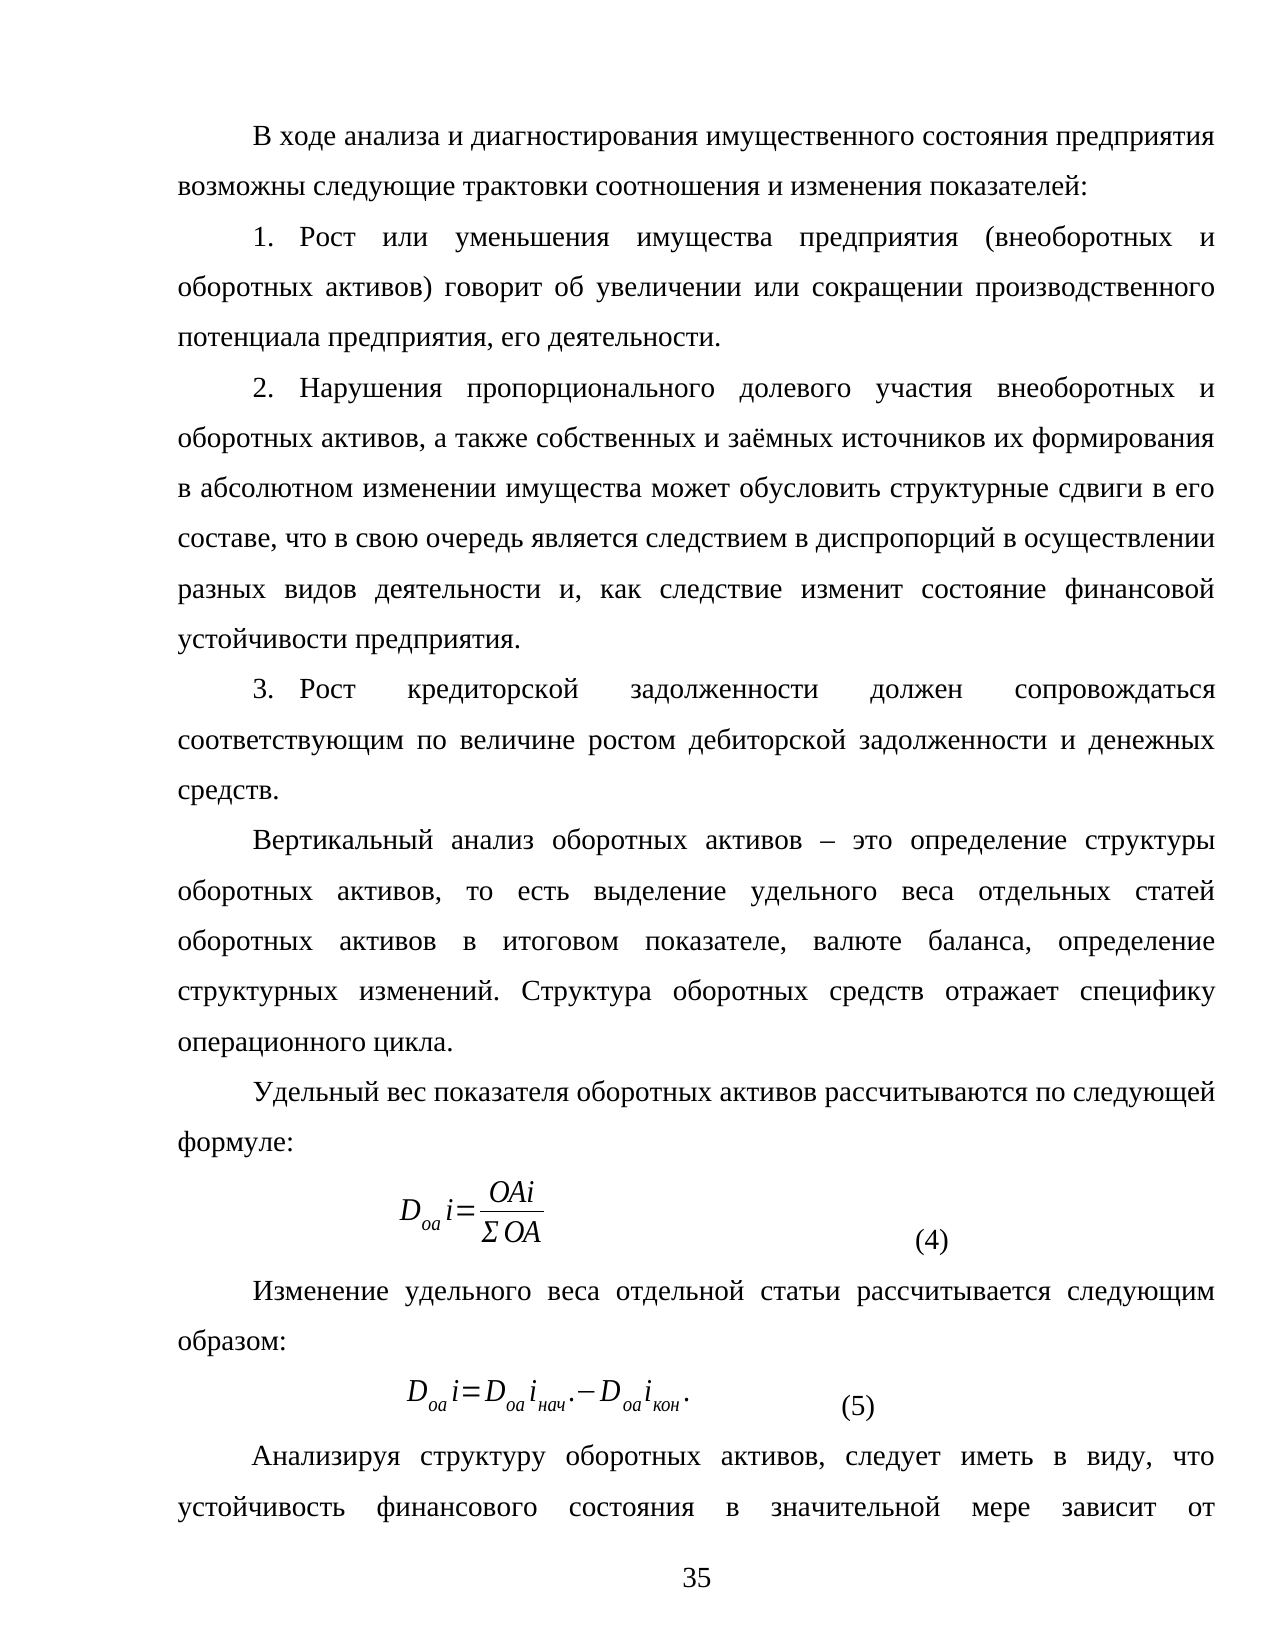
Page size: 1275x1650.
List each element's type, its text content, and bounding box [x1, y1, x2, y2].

text В ходе анализа и диагностирования имущественного состояния предприятия возможны следующие трактовки соотношения и изменения показателей: [177, 118, 1216, 202]
list Нарушения пропорционального долевого участия внеоборотных и оборотных активов, а также собственных и заёмных источников их формирования в абсолютном изменении имущества может обусловить структурные сдвиги в его составе, что в свою очередь является следствием в диспропорций в осуществлении разных видов деятельности и, как следствие изменит состояние финансовой устойчивости предприятия. [177, 370, 1216, 655]
text Вертикальный анализ оборотных активов – это определение структуры оборотных активов, то есть выделение удельного веса отдельных статей оборотных активов в итоговом показателе, валюте баланса, определение структурных изменений. Структура оборотных средств отражает специфику операционного цикла. [177, 822, 1216, 1057]
text Удельный вес показателя оборотных активов рассчитываются по следующей формуле: [177, 1074, 1216, 1158]
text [177, 1438, 1216, 1522]
text (5) [177, 1373, 1216, 1422]
text Изменение удельного веса отдельной статьи рассчитывается следующим образом: [177, 1273, 1216, 1357]
list Рост кредиторской задолженности должен сопровождаться соответствующим по величине ростом дебиторской задолженности и денежных средств. [177, 672, 1216, 806]
text (4) [177, 1175, 1216, 1256]
list Рост или уменьшения имущества предприятия (внеоборотных и оборотных активов) говорит об увеличении или сокращении производственного потенциала предприятия, его деятельности. [177, 219, 1216, 353]
